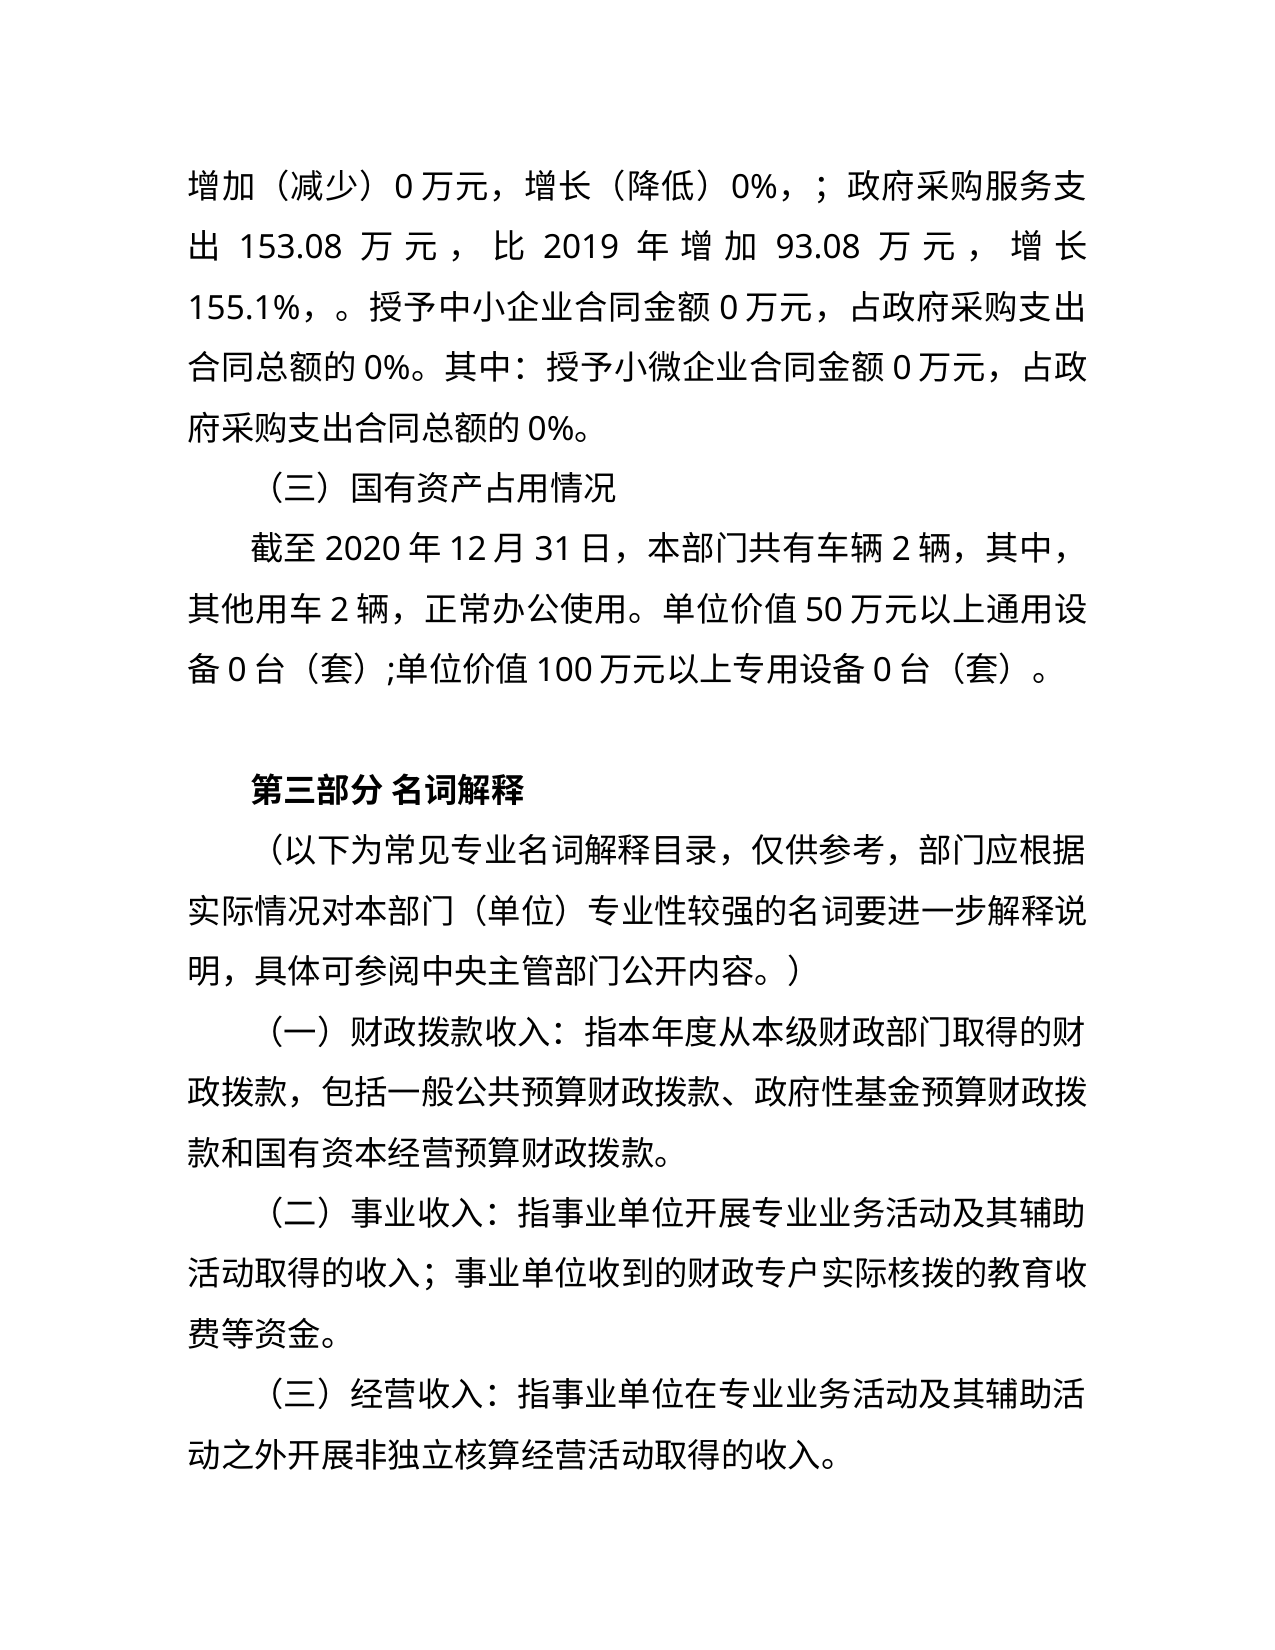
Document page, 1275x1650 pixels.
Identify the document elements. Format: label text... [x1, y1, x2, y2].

text （以下为常见专业名词解释目录，仅供参考，部门应根据实际情况对本部门（单位）专业性较强的名词要进一步解释说明，具体可参阅中央主管部门公开内容。） [187, 814, 1087, 996]
text （三）国有资产占用情况 [187, 452, 1087, 512]
text 截至2020年12月31日，本部门共有车辆2辆，其中，其他用车2辆，正常办公使用。单位价值50万元以上通用设备0台（套）;单位价值100万元以上专用设备0台（套）。 [187, 512, 1087, 694]
text 第三部分 名词解释 [187, 754, 1087, 814]
text （一）财政拨款收入：指本年度从本级财政部门取得的财政拨款，包括一般公共预算财政拨款、政府性基金预算财政拨款和国有资本经营预算财政拨款。 [187, 996, 1087, 1177]
text （二）事业收入：指事业单位开展专业业务活动及其辅助活动取得的收入；事业单位收到的财政专户实际核拨的教育收费等资金。 [187, 1177, 1087, 1358]
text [187, 150, 1087, 452]
text （三）经营收入：指事业单位在专业业务活动及其辅助活动之外开展非独立核算经营活动取得的收入。 [187, 1358, 1087, 1479]
